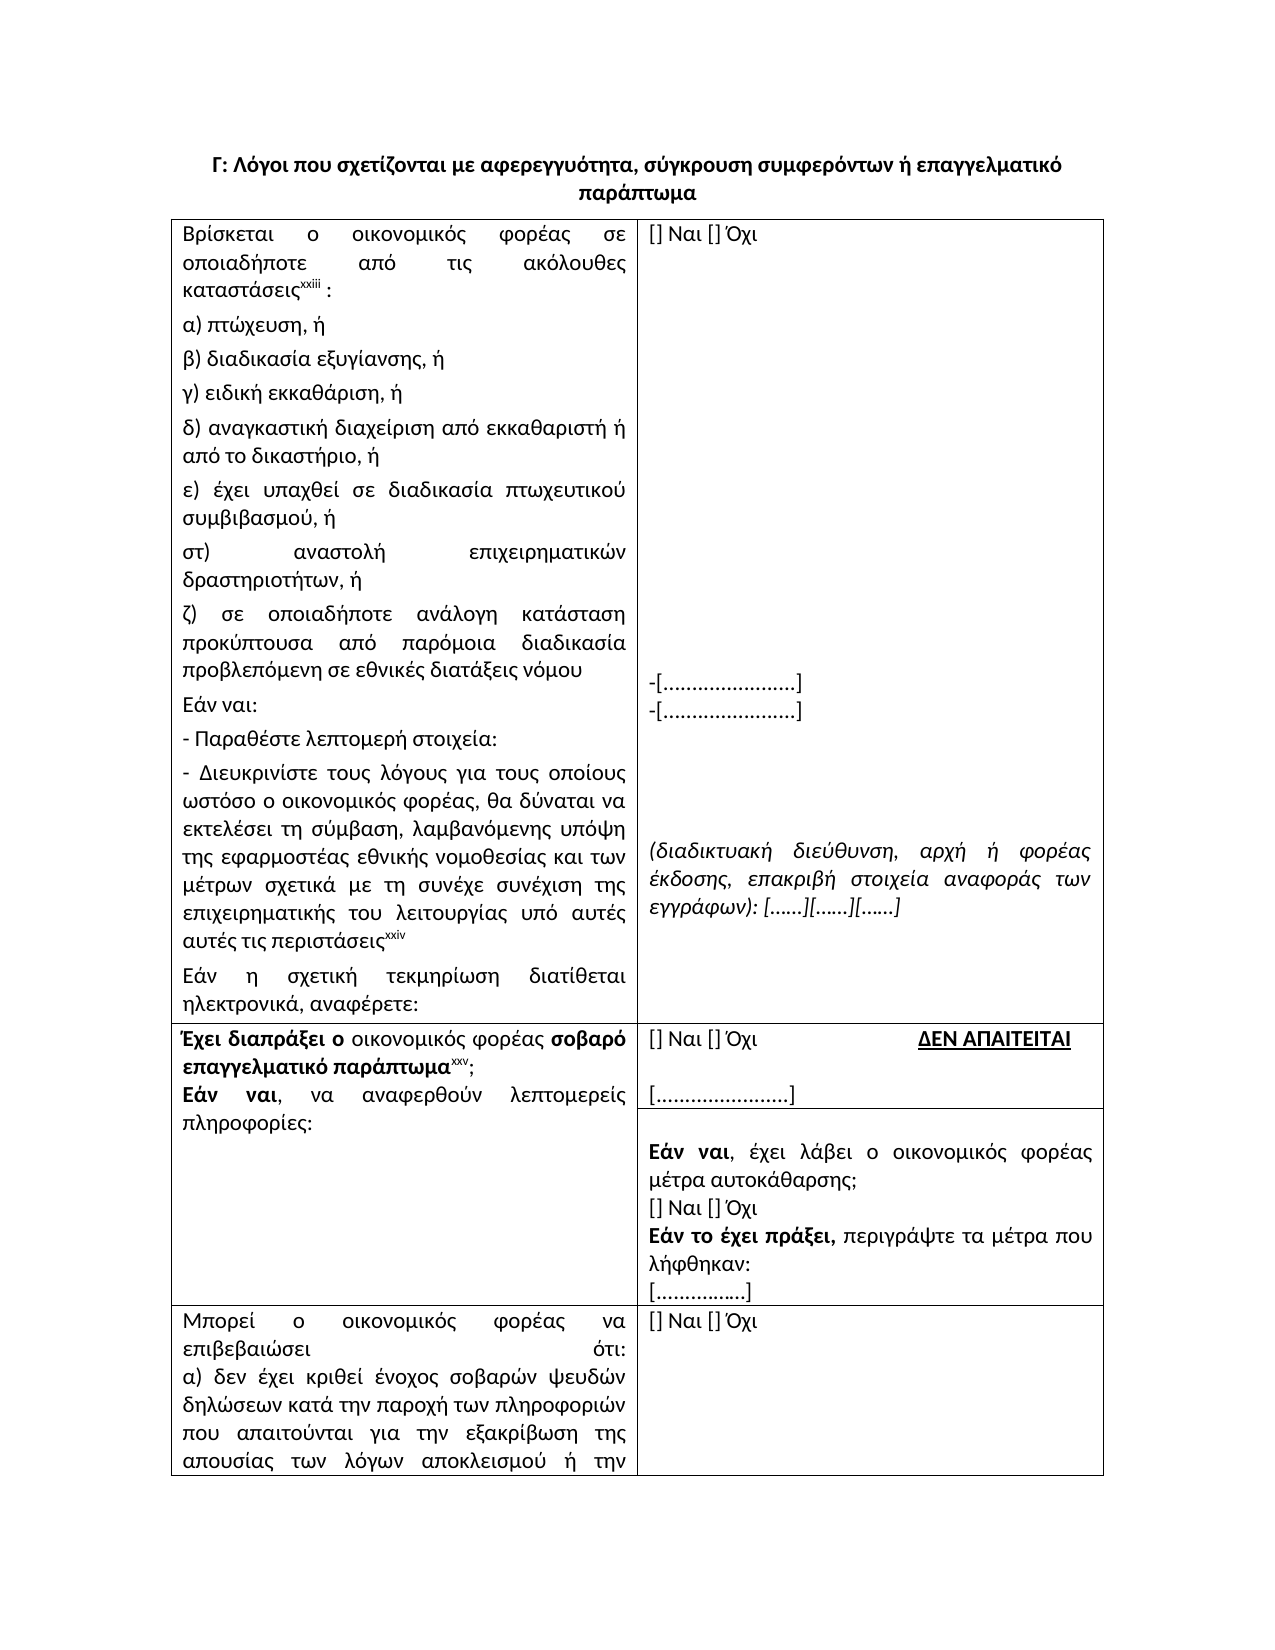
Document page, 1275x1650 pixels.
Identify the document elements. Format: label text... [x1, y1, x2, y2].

table_cell [] Ναι [] Όχι [638, 1306, 1103, 1474]
text Γ: Λόγοι που σχετίζονται με αφερεγγυότητα, σύγκρουση συμφερόντων ή επαγγελματικό παράπτωμα [187, 150, 1087, 206]
table_cell Έχει διαπράξει ο οικονομικός φορέας σοβαρό επαγγελματικό παράπτωμα; Εάν ναι, να αναφερθούν λεπτομερείς πληροφορίες: [172, 1024, 637, 1305]
table_cell [] Ναι [] Όχι ΔΕΝ ΑΠΑΙΤΕΙΤΑΙ [.......................] [638, 1024, 1103, 1108]
table_header [] Ναι [] Όχι -[.......................] -[.......................] (διαδικτυακή διεύθυνση, αρχή ή φορέας έκδοσης, επακριβή στοιχεία αναφοράς των εγγράφων): [……][……][……] [638, 220, 1103, 1023]
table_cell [172, 1306, 637, 1474]
table_cell Εάν ναι, έχει λάβει ο οικονομικός φορέας μέτρα αυτοκάθαρσης; [] Ναι [] Όχι Εάν το έχει πράξει, περιγράψτε τα μέτρα που λήφθηκαν: [..........……] [638, 1109, 1103, 1305]
table_header Βρίσκεται ο οικονομικός φορέας σε οποιαδήποτε από τις ακόλουθες καταστάσεις : α) πτώχευση, ή β) διαδικασία εξυγίανσης, ή γ) ειδική εκκαθάριση, ή δ) αναγκαστική διαχείριση από εκκαθαριστή ή από το δικαστήριο, ή ε) έχει υπαχθεί σε διαδικασία πτωχευτικού συμβιβασμού, ή στ) αναστολή επιχειρηματικών δραστηριοτήτων, ή ζ) σε οποιαδήποτε ανάλογη κατάσταση προκύπτουσα από παρόμοια διαδικασία προβλεπόμενη σε εθνικές διατάξεις νόμου Εάν ναι: - Παραθέστε λεπτομερή στοιχεία: - Διευκρινίστε τους λόγους για τους οποίους ωστόσο ο οικονομικός φορέας, θα δύναται να εκτελέσει τη σύμβαση, λαμβανόμενης υπόψη της εφαρμοστέας εθνικής νομοθεσίας και των μέτρων σχετικά με τη συνέχε συνέχιση της επιχειρηματικής του λειτουργίας υπό αυτές αυτές τις περιστάσεις Εάν η σχετική τεκμηρίωση διατίθεται ηλεκτρονικά, αναφέρετε: [172, 220, 637, 1023]
